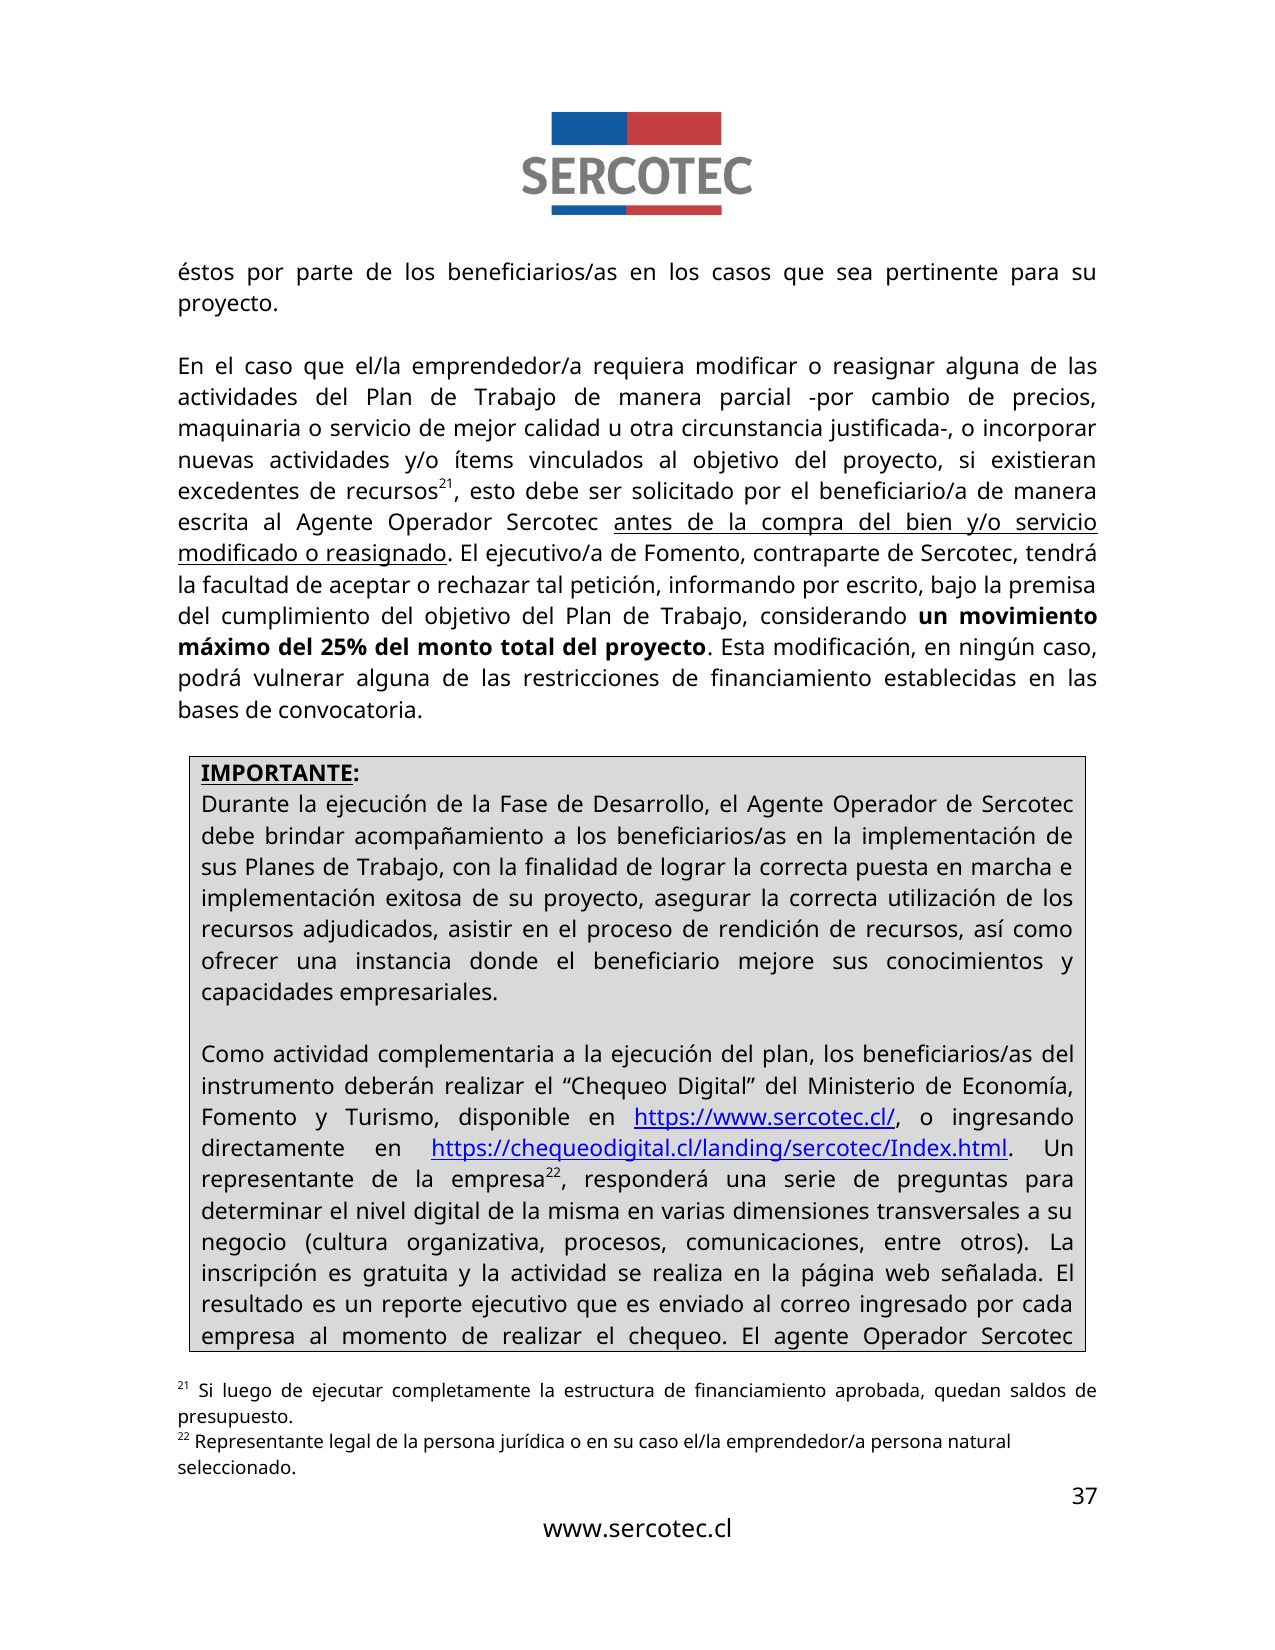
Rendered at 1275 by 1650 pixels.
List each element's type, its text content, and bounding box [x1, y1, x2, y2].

picture [512, 105, 763, 225]
text En el caso que el/la emprendedor/a requiera modificar o reasignar alguna de las actividades del Plan de Trabajo de manera parcial -por cambio de precios, maquinaria o servicio de mejor calidad u otra circunstancia justificada-, o incorporar nuevas actividades y/o ítems vinculados al objetivo del proyecto, si existieran excedentes de recursos, esto debe ser solicitado por el beneficiario/a de manera escrita al Agente Operador Sercotec antes de la compra del bien y/o servicio modificado o reasignado. El ejecutivo/a de Fomento, contraparte de Sercotec, tendrá la facultad de aceptar o rechazar tal petición, informando por escrito, bajo la premisa del cumplimiento del objetivo del Plan de Trabajo, considerando un movimiento máximo del 25% del monto total del proyecto. Esta modificación, en ningún caso, podrá vulnerar alguna de las restricciones de financiamiento establecidas en las bases de convocatoria. [177, 350, 1098, 725]
